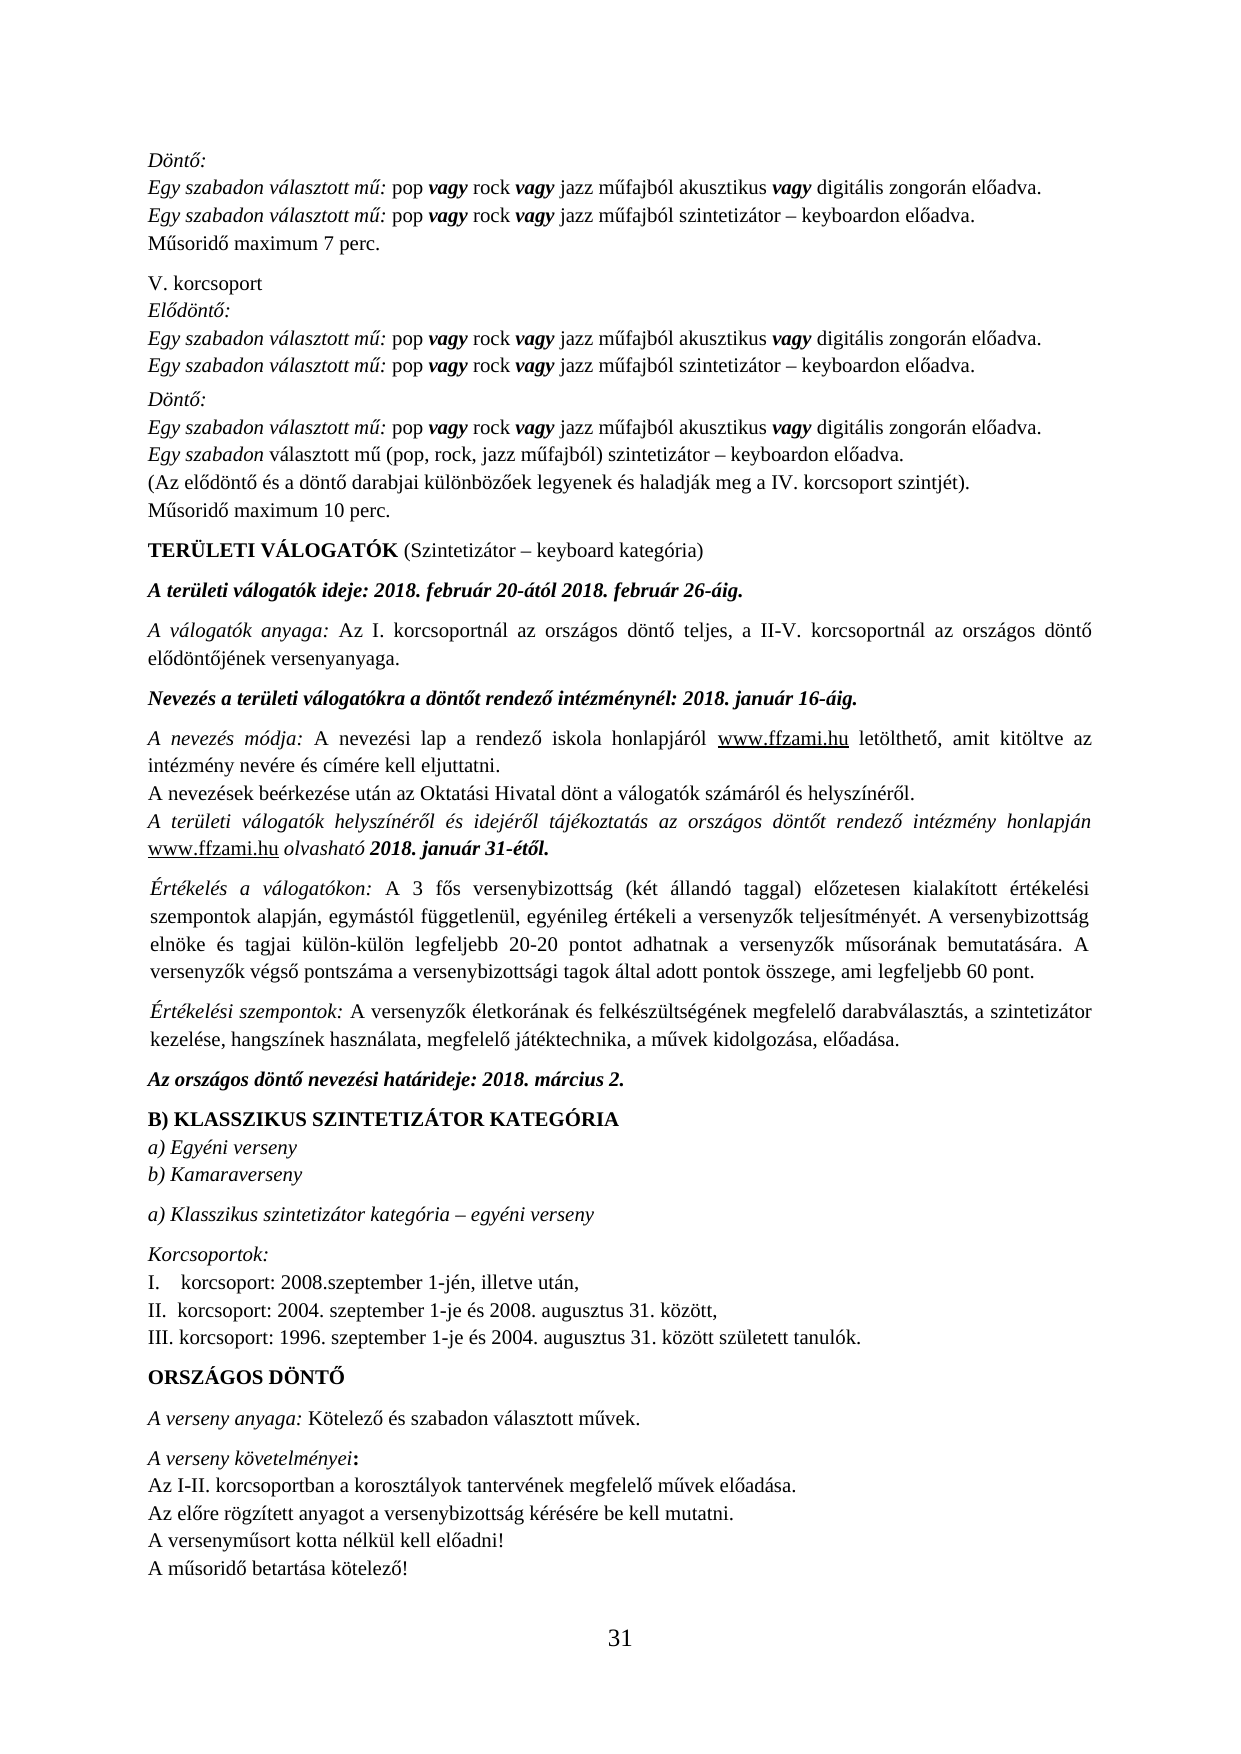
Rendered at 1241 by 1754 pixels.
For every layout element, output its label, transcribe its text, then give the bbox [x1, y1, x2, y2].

text A műsoridő betartása kötelező! [148, 1556, 1093, 1580]
text (Az elődöntő és a döntő darabjai különbözőek legyenek és haladják meg a IV. korcsoport szintjét). [148, 470, 1093, 494]
text Műsoridő maximum 10 perc. [148, 498, 1093, 522]
text V. korcsoport [148, 271, 1093, 294]
text B) Klasszikus szintetizátor KATEGÓRIA [148, 1107, 1093, 1131]
text III. korcsoport: 1996. szeptember 1-je és 2004. augusztus 31. között született tanulók. [148, 1325, 1093, 1349]
text Egy szabadon választott mű: pop vagy rock vagy jazz műfajból akusztikus vagy digitális zongorán előadva. [148, 415, 1093, 439]
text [148, 203, 1093, 227]
text A versenyműsort kotta nélkül kell előadni! [148, 1528, 1093, 1552]
text Döntő: [148, 148, 1093, 172]
text b) Kamaraverseny [148, 1162, 1093, 1186]
text A verseny anyaga: Kötelező és szabadon választott művek. [148, 1405, 1093, 1429]
text A verseny követelményei: [148, 1446, 1093, 1469]
text Az előre rögzített anyagot a versenybizottság kérésére be kell mutatni. [148, 1501, 1093, 1525]
text Országos DÖNTŐ [148, 1365, 1093, 1389]
text TERÜLETI VÁLOGATÓK (Szintetizátor – keyboard kategória) [148, 538, 1093, 562]
text I. korcsoport: 2008.szeptember 1-jén, illetve után, [148, 1270, 1093, 1294]
text A válogatók anyaga: Az I. korcsoportnál az országos döntő teljes, a II-V. korcsoportnál az országos döntő elődöntőjének versenyanyaga. [148, 618, 1093, 669]
text A nevezések beérkezése után az Oktatási Hivatal dönt a válogatók számáról és helyszínéről. [148, 781, 1093, 805]
text Döntő: [148, 387, 1093, 411]
text Korcsoportok: [148, 1242, 1093, 1266]
text II. korcsoport: 2004. szeptember 1-je és 2008. augusztus 31. között, [148, 1298, 1093, 1322]
text Nevezés a területi válogatókra a döntőt rendező intézménynél: 2018. január 16-áig. [148, 686, 1093, 710]
text Az I-II. korcsoportban a korosztályok tantervének megfelelő művek előadása. [148, 1473, 1093, 1497]
text Egy szabadon választott mű: pop vagy rock vagy jazz műfajból szintetizátor – keyboardon előadva. [148, 353, 1093, 377]
text Értékelési szempontok: A versenyzők életkorának és felkészültségének megfelelő darabválasztás, a szintetizátor kezelése, hangszínek használata, megfelelő játéktechnika, a művek kidolgozása, előadása. [150, 999, 1093, 1051]
text Értékelés a válogatókon: A 3 fős versenybizottság (két állandó taggal) előzetesen kialakított értékelési szempontok alapján, egymástól függetlenül, egyénileg értékeli a versenyzők teljesítményét. A versenybizottság elnöke és tagjai külön-külön legfeljebb 20-20 pontot adhatnak a versenyzők műsorának bemutatására. A versenyzők végső pontszáma a versenybizottsági tagok által adott pontok összege, ami legfeljebb 60 pont. [150, 876, 1090, 983]
text Az országos döntő nevezési határideje: 2018. március 2. [148, 1067, 1093, 1091]
text Elődöntő: [148, 298, 1093, 322]
text a) Egyéni verseny [148, 1134, 1093, 1159]
text a) Klasszikus szintetizátor kategória – egyéni verseny [148, 1202, 1093, 1226]
text A területi válogatók helyszínéről és idejéről tájékoztatás az országos döntőt rendező intézmény honlapján www.ffzami.hu olvasható 2018. január 31-étől. [148, 808, 1093, 860]
text A nevezés módja: A nevezési lap a rendező iskola honlapjáról www.ffzami.hu letölthető, amit kitöltve az intézmény nevére és címére kell eljuttatni. [148, 726, 1093, 777]
text Egy szabadon választott mű (pop, rock, jazz műfajból) szintetizátor – keyboardon előadva. [148, 442, 1093, 466]
text Műsoridő maximum 7 perc. [148, 230, 1093, 254]
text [148, 175, 1093, 199]
text Egy szabadon választott mű: pop vagy rock vagy jazz műfajból akusztikus vagy digitális zongorán előadva. [148, 326, 1093, 350]
text A területi válogatók ideje: 2018. február 20-ától 2018. február 26-áig. [148, 578, 1093, 602]
